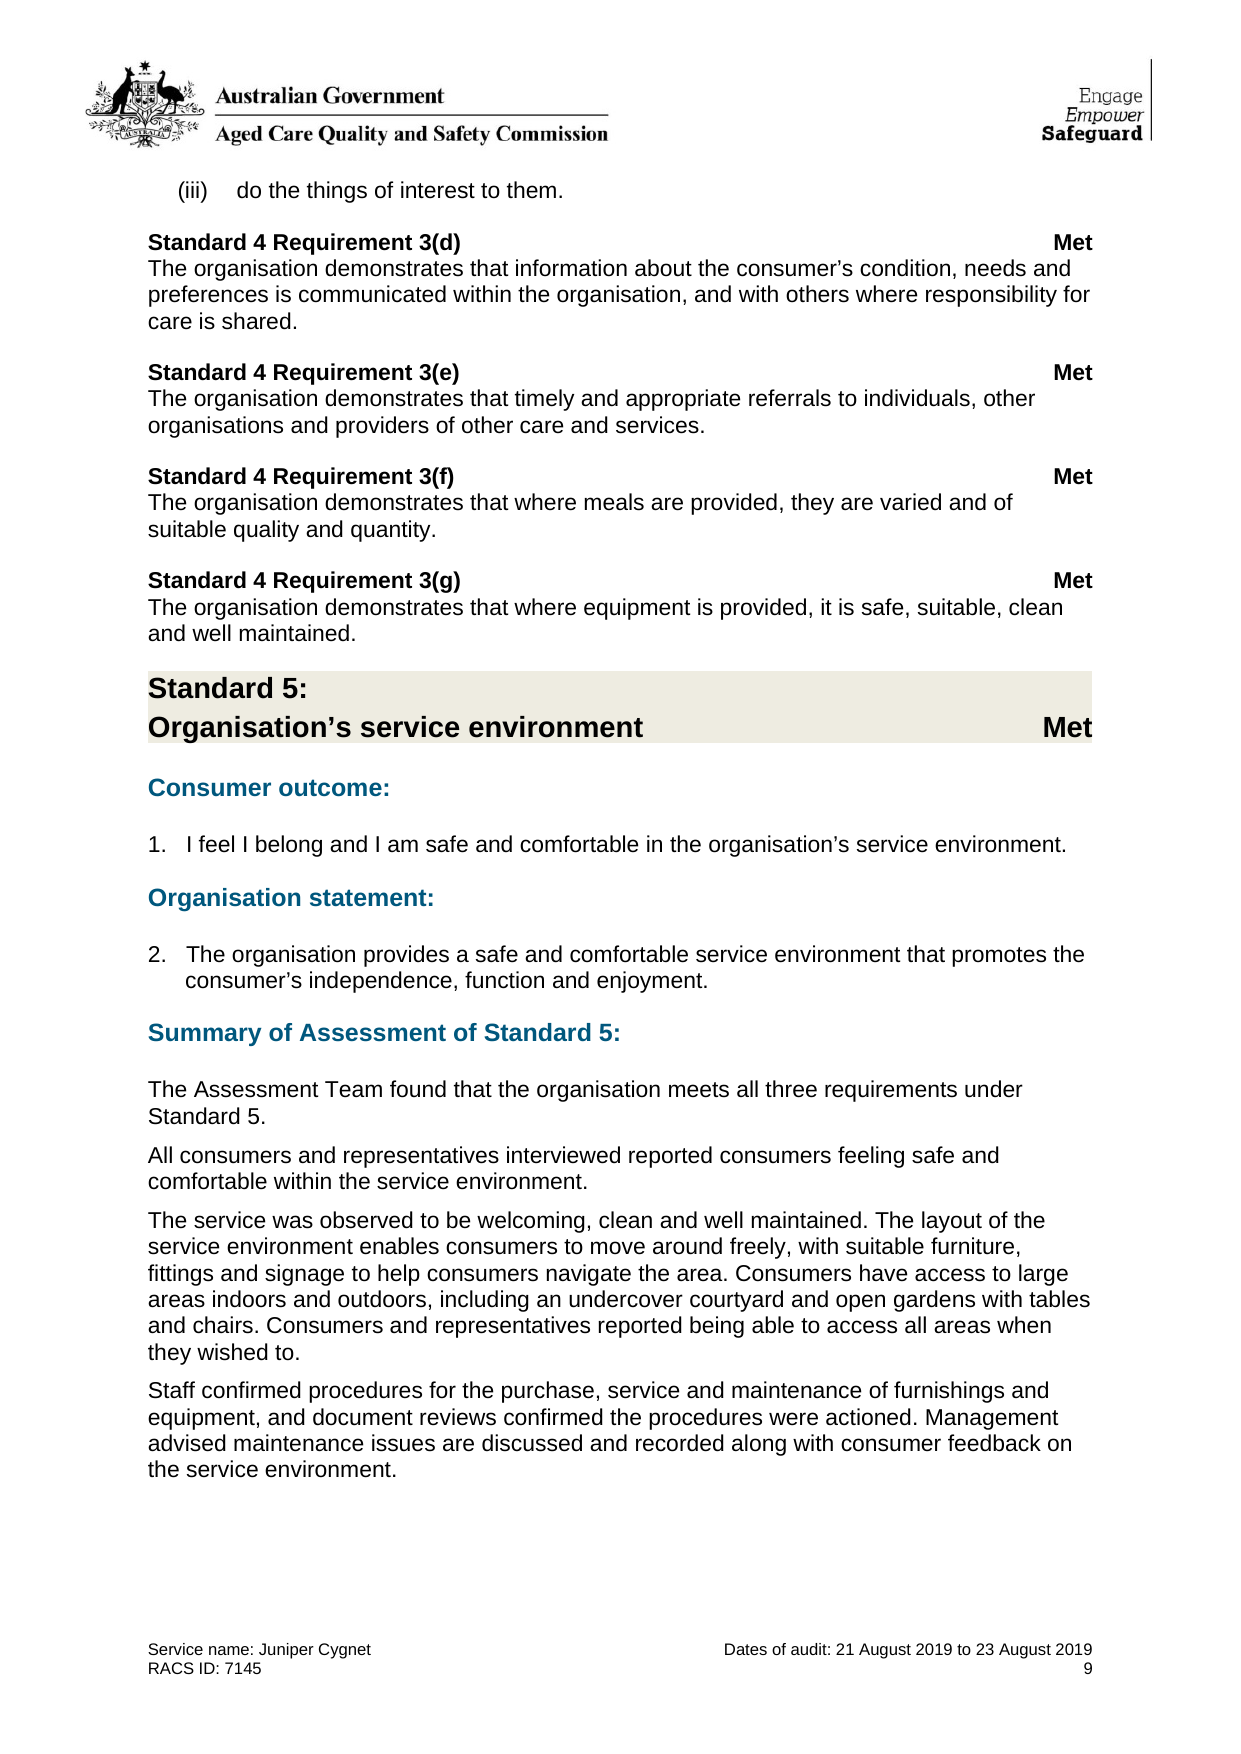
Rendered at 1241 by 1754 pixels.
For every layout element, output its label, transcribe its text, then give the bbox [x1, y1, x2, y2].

text The organisation demonstrates that timely and appropriate referrals to individuals, other organisations and providers of other care and services. [148, 385, 1092, 438]
subtitle Organisation statement: [148, 883, 1092, 911]
text The organisation demonstrates that where equipment is provided, it is safe, suitable, clean and well maintained. [148, 593, 1092, 646]
text 2. The organisation provides a safe and comfortable service environment that promotes the consumer’s independence, function and enjoyment. [148, 941, 1092, 993]
picture [0, 0, 1240, 169]
subtitle Standard 4 Requirement 3(g) Met [148, 567, 1092, 593]
subtitle Standard 4 Requirement 3(d) Met [148, 228, 1092, 255]
text The service was observed to be welcoming, clean and well maintained. The layout of the service environment enables consumers to move around freely, with suitable furniture, fittings and signage to help consumers navigate the area. Consumers have access to large areas indoors and outdoors, including an undercover courtyard and open gardens with tables and chairs. Consumers and representatives reported being able to access all areas when they wished to. [148, 1207, 1092, 1365]
text (iii) do the things of interest to them. [177, 177, 1092, 203]
subtitle Consumer outcome: [148, 773, 1092, 802]
text The Assessment Team found that the organisation meets all three requirements under Standard 5. [148, 1076, 1092, 1129]
subtitle Standard 5: Organisation’s service environment Met [148, 671, 1092, 743]
text The organisation demonstrates that information about the consumer’s condition, needs and preferences is communicated within the organisation, and with others where responsibility for care is shared. [148, 255, 1092, 334]
subtitle Standard 4 Requirement 3(e) Met [148, 359, 1092, 385]
text Staff confirmed procedures for the purchase, service and maintenance of furnishings and equipment, and document reviews confirmed the procedures were actioned. Management advised maintenance issues are discussed and recorded along with consumer feedback on the service environment. [148, 1377, 1092, 1483]
text 1. I feel I belong and I am safe and comfortable in the organisation’s service environment. [148, 831, 1092, 858]
subtitle Summary of Assessment of Standard 5: [148, 1018, 1092, 1047]
text The organisation demonstrates that where meals are provided, they are varied and of suitable quality and quantity. [148, 489, 1092, 542]
text All consumers and representatives interviewed reported consumers feeling safe and comfortable within the service environment. [148, 1142, 1092, 1194]
subtitle Standard 4 Requirement 3(f) Met [148, 463, 1092, 489]
